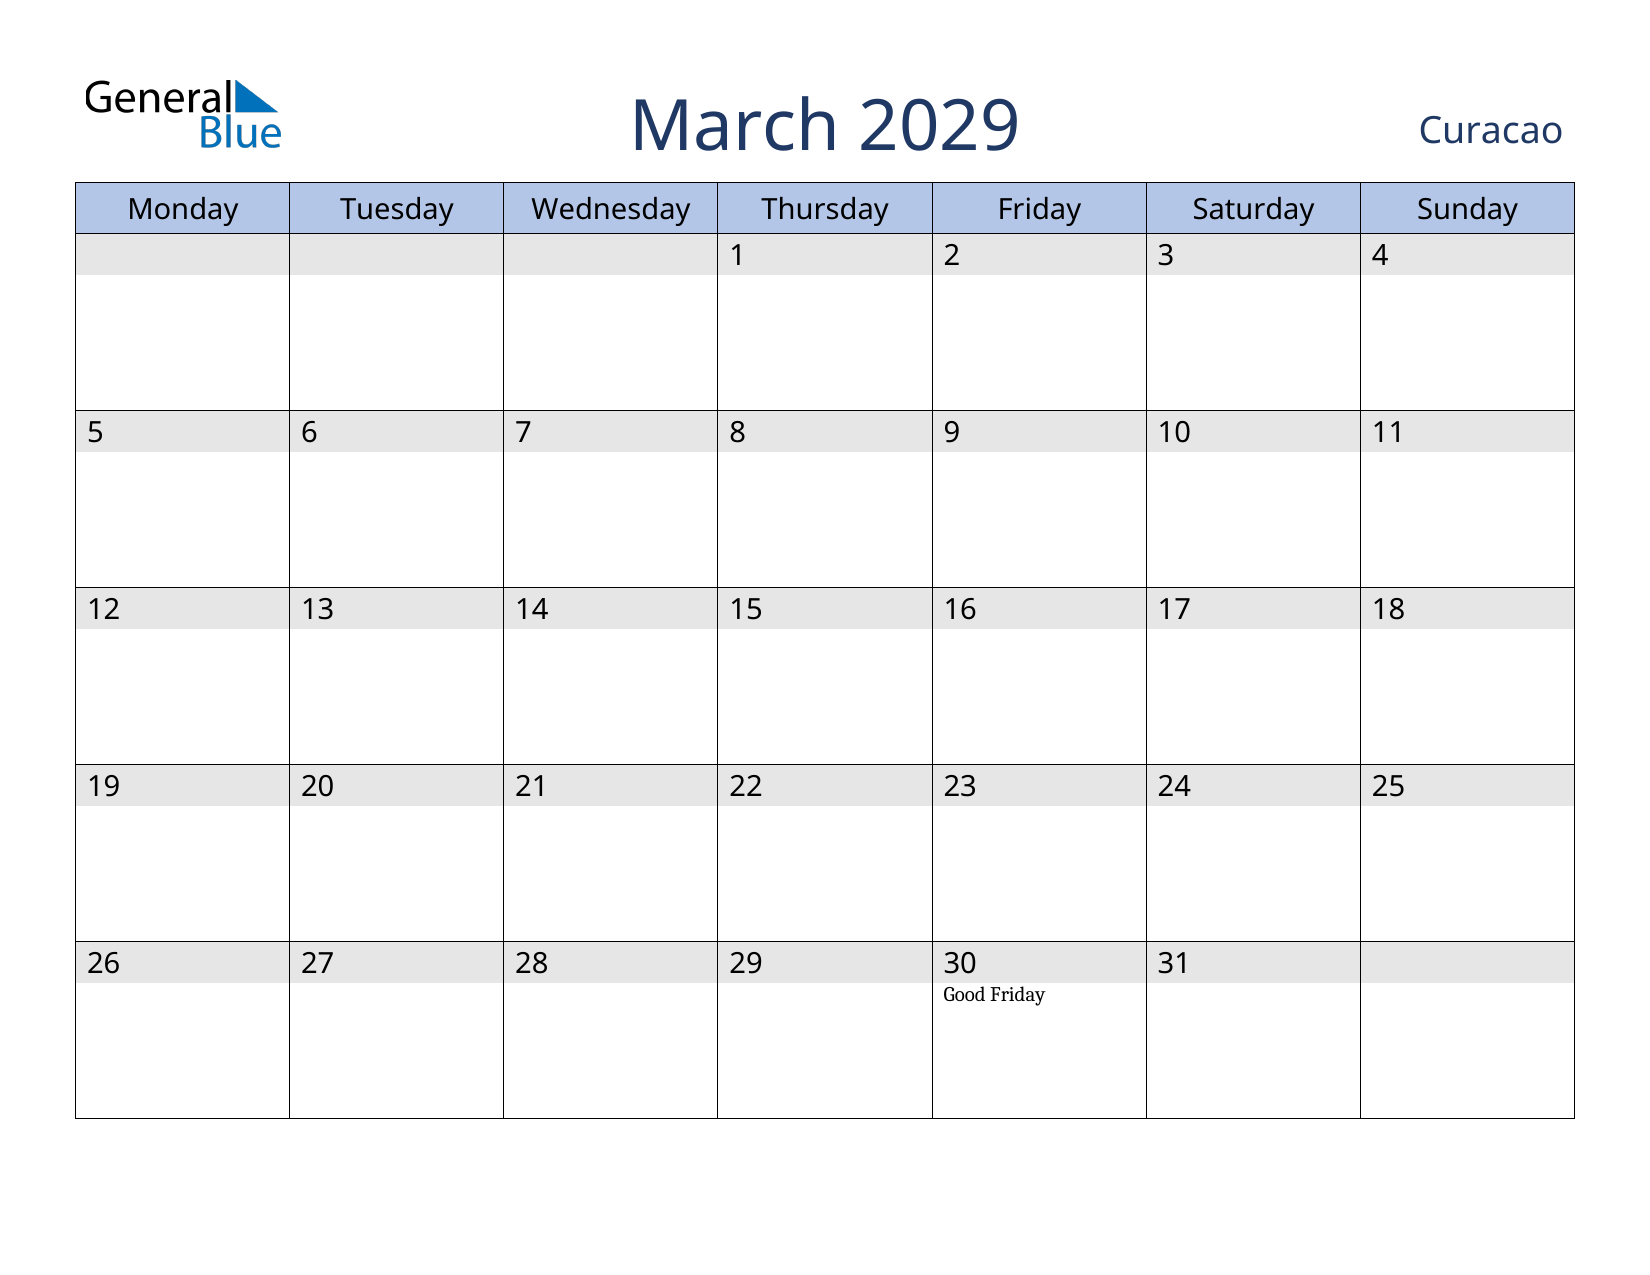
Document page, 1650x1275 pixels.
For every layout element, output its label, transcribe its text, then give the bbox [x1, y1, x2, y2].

table_cell [76, 275, 289, 410]
table_cell 9 [933, 411, 1146, 452]
table_header Curacao [1146, 75, 1574, 182]
table_cell 28 [504, 942, 717, 983]
table_cell 16 [933, 588, 1146, 629]
table_cell 3 [1147, 234, 1360, 275]
table_cell [76, 234, 289, 275]
table_cell Friday [933, 183, 1146, 233]
table_cell 8 [718, 411, 932, 452]
table_cell 29 [718, 942, 932, 983]
table_cell Thursday [718, 183, 932, 233]
table_cell [1361, 942, 1574, 983]
table_cell 31 [1147, 942, 1360, 983]
table_cell 1 [718, 234, 932, 275]
table_cell 6 [290, 411, 503, 452]
table_cell [933, 275, 1146, 410]
table_cell Good Friday [933, 983, 1146, 1118]
table_cell [933, 629, 1146, 764]
picture [86, 80, 281, 148]
table_cell 2 [933, 234, 1146, 275]
table_cell 25 [1361, 765, 1574, 806]
table_cell 15 [718, 588, 932, 629]
table_cell [290, 983, 503, 1118]
table_cell [504, 629, 717, 764]
table_cell 5 [76, 411, 289, 452]
table_cell 19 [76, 765, 289, 806]
table_cell 27 [290, 942, 503, 983]
table_cell 11 [1361, 411, 1574, 452]
table_cell 17 [1147, 588, 1360, 629]
table_cell [933, 806, 1146, 941]
table_cell 4 [1361, 234, 1574, 275]
table_header [76, 75, 503, 182]
table_cell 7 [504, 411, 717, 452]
table_cell [504, 983, 717, 1118]
table_cell [504, 234, 717, 275]
table_cell 18 [1361, 588, 1574, 629]
table_cell [1147, 629, 1360, 764]
table_cell 10 [1147, 411, 1360, 452]
table_cell [76, 806, 289, 941]
table_cell [1147, 983, 1360, 1118]
table_cell [1361, 275, 1574, 410]
table_cell 13 [290, 588, 503, 629]
table_cell [76, 983, 289, 1118]
table_cell [504, 275, 717, 410]
table_cell [718, 629, 932, 764]
table_cell [718, 983, 932, 1118]
table_cell [504, 452, 717, 587]
table_cell [718, 452, 932, 587]
table_cell [1147, 452, 1360, 587]
table_cell 14 [504, 588, 717, 629]
table_cell [718, 806, 932, 941]
table_cell [290, 452, 503, 587]
table_cell 12 [76, 588, 289, 629]
table_cell Sunday [1361, 183, 1574, 233]
table_cell Tuesday [290, 183, 503, 233]
table_cell 20 [290, 765, 503, 806]
table_cell [290, 806, 503, 941]
table_cell [933, 452, 1146, 587]
table_cell 30 [933, 942, 1146, 983]
table_cell [1361, 983, 1574, 1118]
table_cell [1361, 806, 1574, 941]
table_cell 21 [504, 765, 717, 806]
table_cell Monday [76, 183, 289, 233]
table_cell Wednesday [504, 183, 717, 233]
table_cell [718, 275, 932, 410]
table_cell 24 [1147, 765, 1360, 806]
table_cell [1361, 452, 1574, 587]
table_cell [76, 629, 289, 764]
table_cell 22 [718, 765, 932, 806]
table_header March 2029 [504, 75, 1146, 182]
table_cell [1147, 275, 1360, 410]
table_cell [1147, 806, 1360, 941]
table_cell [1361, 629, 1574, 764]
table_cell 23 [933, 765, 1146, 806]
table_cell [76, 452, 289, 587]
table_cell [290, 629, 503, 764]
table_cell [290, 275, 503, 410]
table_cell Saturday [1147, 183, 1360, 233]
table_cell 26 [76, 942, 289, 983]
table_cell [290, 234, 503, 275]
table_cell [504, 806, 717, 941]
